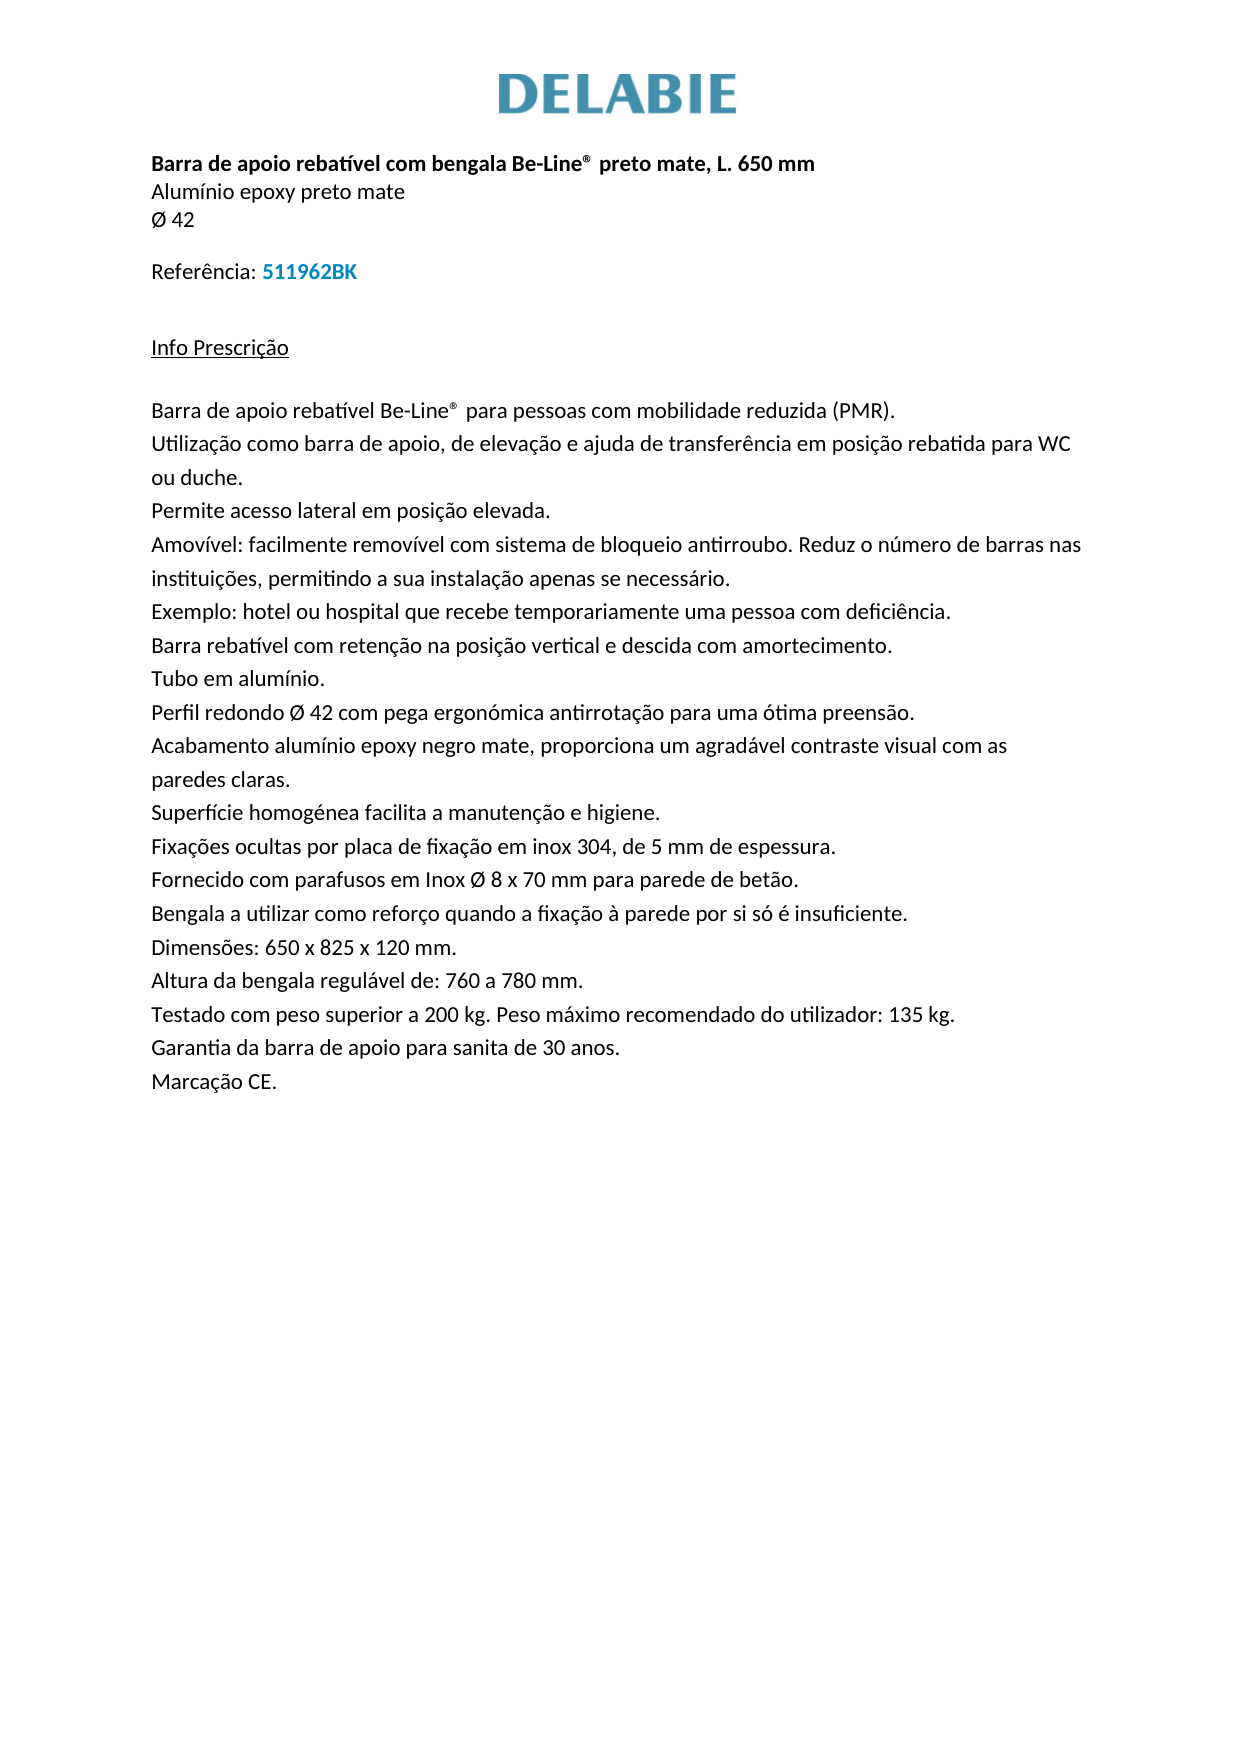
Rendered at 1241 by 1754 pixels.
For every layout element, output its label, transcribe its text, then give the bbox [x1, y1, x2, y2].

text Fornecido com parafusos em Inox Ø 8 x 70 mm para parede de betão. [151, 866, 1084, 894]
text Dimensões: 650 x 825 x 120 mm. [151, 933, 1084, 961]
text Amovível: facilmente removível com sistema de bloqueio antirroubo. Reduz o número de barras nas instituições, permitindo a sua instalação apenas se necessário. [151, 530, 1084, 592]
text Barra de apoio rebatível Be-Line® para pessoas com mobilidade reduzida (PMR). [151, 396, 1084, 424]
text Altura da bengala regulável de: 760 a 780 mm. [151, 966, 1084, 994]
text Barra rebatível com retenção na posição vertical e descida com amortecimento. [151, 631, 1084, 659]
text Info Prescrição [151, 333, 1084, 361]
text Acabamento alumínio epoxy negro mate, proporciona um agradável contraste visual com as paredes claras. [151, 731, 1084, 793]
text Exemplo: hotel ou hospital que recebe temporariamente uma pessoa com deficiência. [151, 597, 1084, 625]
text Tubo em alumínio. [151, 664, 1084, 692]
text Superfície homogénea facilita a manutenção e higiene. [151, 798, 1084, 827]
text Perfil redondo Ø 42 com pega ergonómica antirrotação para uma ótima preensão. [151, 698, 1084, 726]
text Ø 42 [151, 205, 1084, 233]
text Fixações ocultas por placa de fixação em inox 304, de 5 mm de espessura. [151, 832, 1084, 860]
text Testado com peso superior a 200 kg. Peso máximo recomendado do utilizador: 135 kg. [151, 1000, 1084, 1028]
text Referência: 511962BK [151, 257, 1084, 285]
text Garantia da barra de apoio para sanita de 30 anos. [151, 1033, 1084, 1061]
text Permite acesso lateral em posição elevada. [151, 497, 1084, 525]
text Utilização como barra de apoio, de elevação e ajuda de transferência em posição rebatida para WC ou duche. [151, 429, 1084, 491]
text Alumínio epoxy preto mate [151, 177, 1084, 205]
text Barra de apoio rebatível com bengala Be-Line® preto mate, L. 650 mm [151, 149, 1084, 177]
text Bengala a utilizar como reforço quando a fixação à parede por si só é insuficiente. [151, 899, 1084, 927]
picture [497, 74, 738, 114]
text Marcação CE. [151, 1067, 1084, 1095]
